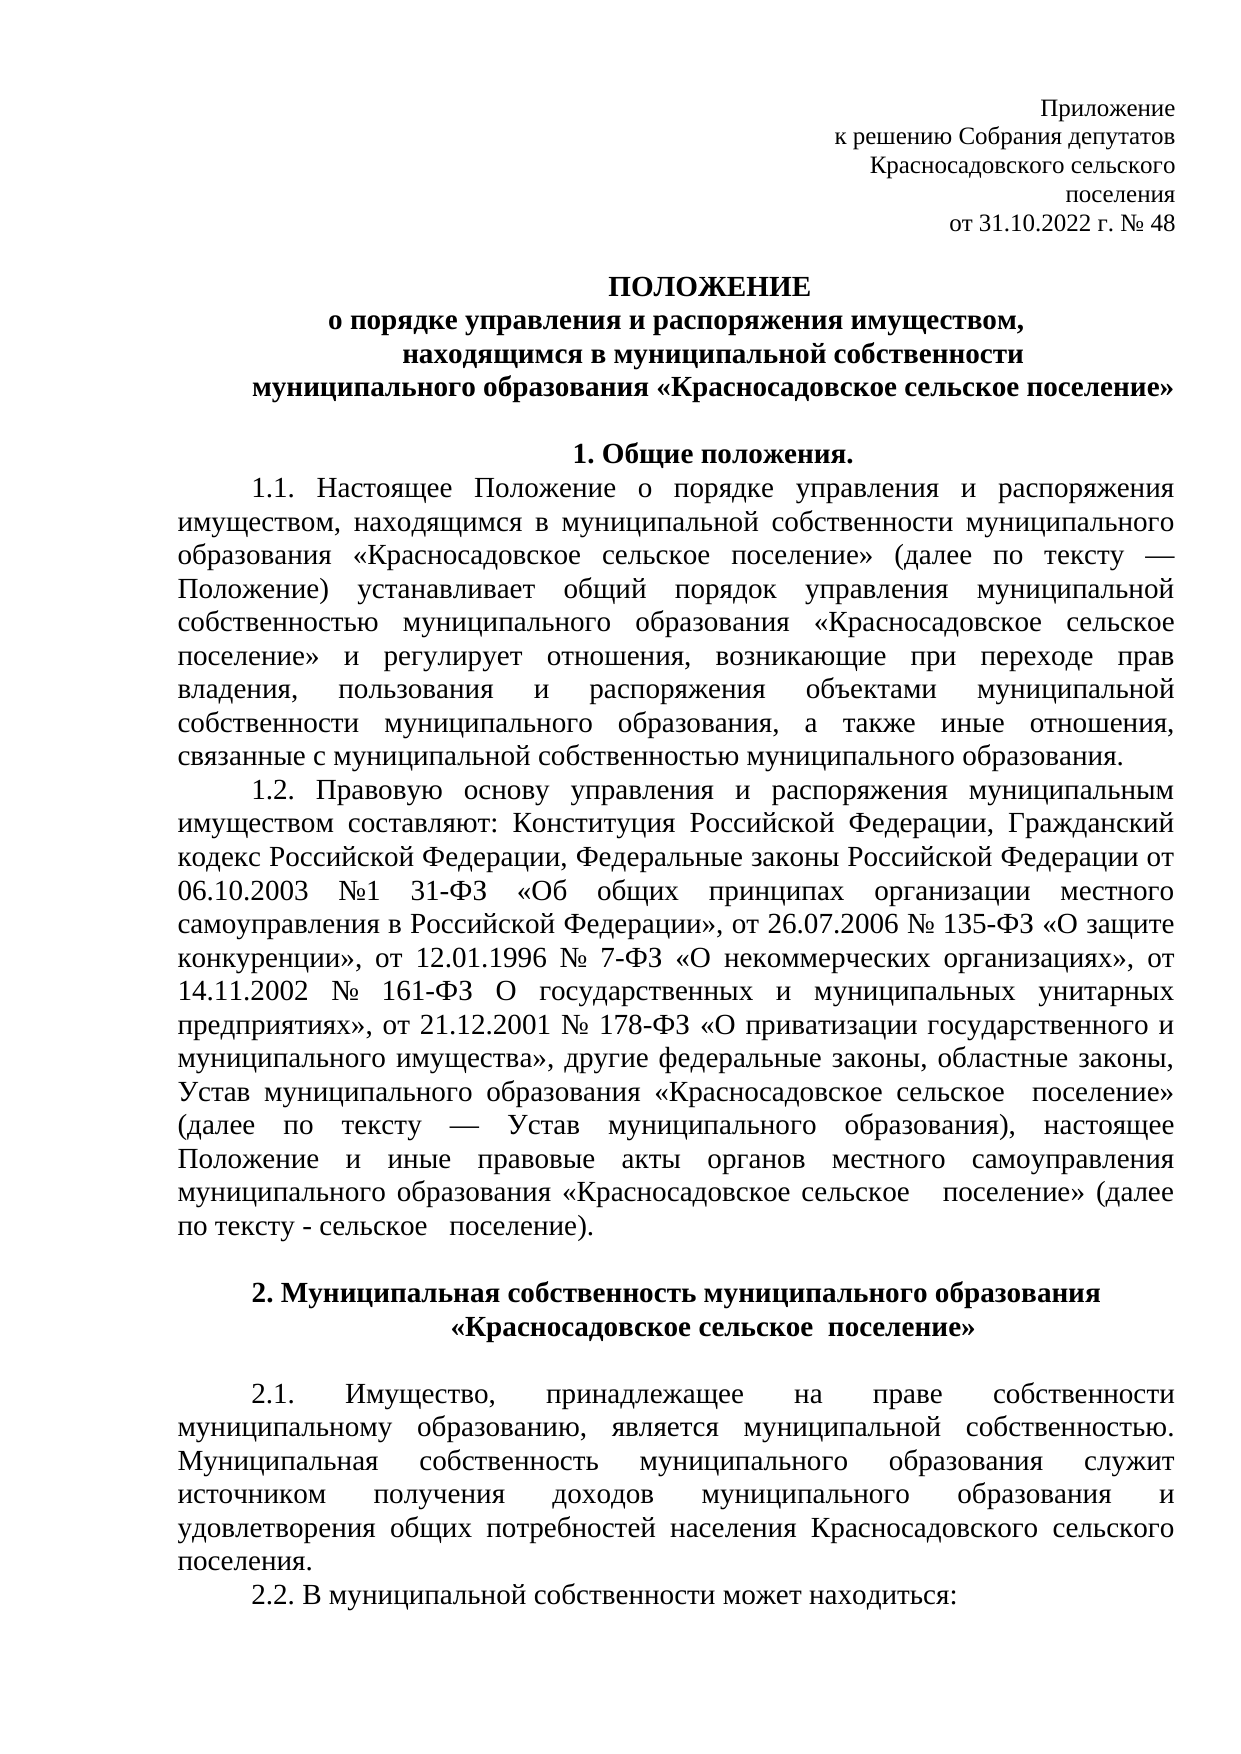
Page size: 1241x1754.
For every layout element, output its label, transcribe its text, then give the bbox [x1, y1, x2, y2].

text 1.1. Настоящее Положение о порядке управления и распоряжения имуществом, находящимся в муниципальной собственности муниципального образования «Красносадовское сельское поселение» (далее по тексту — Положение) устанавливает общий порядок управления муниципальной собственностью муниципального образования «Красносадовское сельское поселение» и регулирует отношения, возникающие при переходе прав владения, пользования и распоряжения объектами муниципальной собственности муниципального образования, а также иные отношения, связанные с муниципальной собственностью муниципального образования. [177, 470, 1175, 772]
text «Красносадовское сельское поселение» [177, 1309, 1175, 1342]
text 1. Общие положения. [177, 437, 1175, 470]
title Красносадовского сельского [177, 150, 1175, 179]
text 2.1. Имущество, принадлежащее на праве собственности муниципальному образованию, является муниципальной собственностью. Муниципальная собственность муниципального образования служит источником получения доходов муниципального образования и удовлетворения общих потребностей населения Красносадовского сельского поселения. [177, 1376, 1175, 1577]
title поселения [177, 179, 1175, 208]
text 2.2. В муниципальной собственности может находиться: [177, 1577, 1175, 1611]
text находящимся в муниципальной собственности [177, 336, 1175, 369]
text 2. Муниципальная собственность муниципального образования [177, 1242, 1175, 1309]
text 1.2. Правовую основу управления и распоряжения муниципальным имуществом составляют: Конституция Российской Федерации, Гражданский кодекс Российской Федерации, Федеральные законы Российской Федерации от 06.10.2003 №1 31-ФЗ «Об общих принципах организации местного самоуправления в Российской Федерации», от 26.07.2006 № 135-ФЗ «О защите конкуренции», от 12.01.1996 № 7-ФЗ «О некоммерческих организациях», от 14.11.2002 № 161-ФЗ О государственных и муниципальных унитарных предприятиях», от 21.12.2001 № 178-ФЗ «О приватизации государственного и муниципального имущества», другие федеральные законы, областные законы, Устав муниципального образования «Красносадовское сельское поселение» (далее по тексту — Устав муниципального образования), настоящее Положение и иные правовые акты органов местного самоуправления муниципального образования «Красносадовское сельское поселение» (далее по тексту - сельское поселение). [177, 772, 1175, 1242]
title от 31.10.2022 г. № 48 [177, 208, 1175, 236]
title к решению Собрания депутатов [177, 121, 1175, 150]
text муниципального образования «Красносадовское сельское поселение» [177, 369, 1175, 403]
title Приложение [177, 93, 1175, 121]
text ПОЛОЖЕНИЕ о порядке управления и распоряжения имуществом, [177, 269, 1175, 336]
